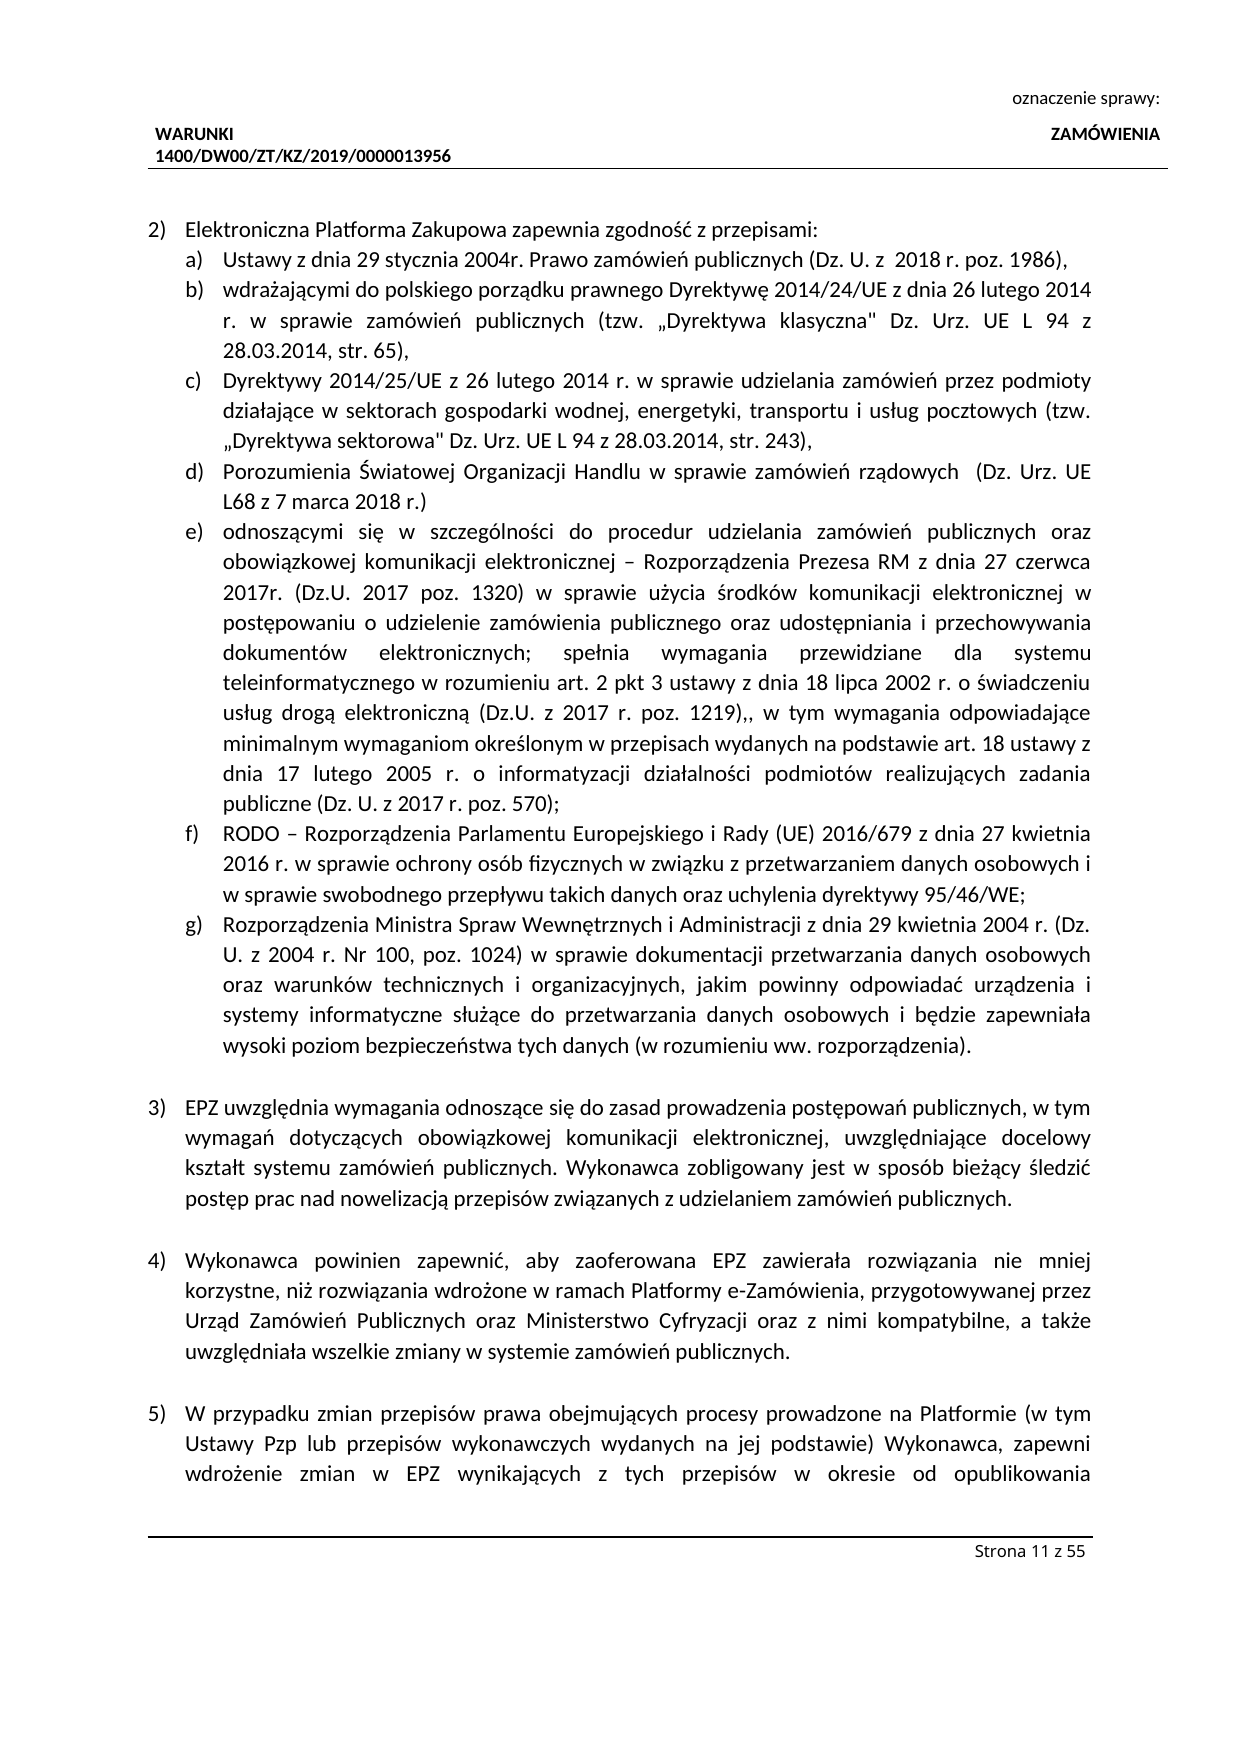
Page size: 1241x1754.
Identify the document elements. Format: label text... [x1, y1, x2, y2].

list Ustawy z dnia 29 stycznia 2004r. Prawo zamówień publicznych (Dz. U. z 2018 r. poz. 1986), [185, 245, 1093, 273]
list Elektroniczna Platforma Zakupowa zapewnia zgodność z przepisami: [148, 215, 1093, 243]
list wdrażającymi do polskiego porządku prawnego Dyrektywę 2014/24/UE z dnia 26 lutego 2014 r. w sprawie zamówień publicznych (tzw. „Dyrektywa klasyczna" Dz. Urz. UE L 94 z 28.03.2014, str. 65), [185, 276, 1093, 364]
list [148, 1399, 1093, 1488]
list EPZ uwzględnia wymagania odnoszące się do zasad prowadzenia postępowań publicznych, w tym wymagań dotyczących obowiązkowej komunikacji elektronicznej, uwzględniające docelowy kształt systemu zamówień publicznych. Wykonawca zobligowany jest w sposób bieżący śledzić postęp prac nad nowelizacją przepisów związanych z udzielaniem zamówień publicznych. [148, 1093, 1093, 1212]
list Porozumienia Światowej Organizacji Handlu w sprawie zamówień rządowych (Dz. Urz. UE L68 z 7 marca 2018 r.) [185, 457, 1093, 515]
list odnoszącymi się w szczególności do procedur udzielania zamówień publicznych oraz obowiązkowej komunikacji elektronicznej – Rozporządzenia Prezesa RM z dnia 27 czerwca 2017r. (Dz.U. 2017 poz. 1320) w sprawie użycia środków komunikacji elektronicznej w postępowaniu o udzielenie zamówienia publicznego oraz udostępniania i przechowywania dokumentów elektronicznych; spełnia wymagania przewidziane dla systemu teleinformatycznego w rozumieniu art. 2 pkt 3 ustawy z dnia 18 lipca 2002 r. o świadczeniu usług drogą elektroniczną (Dz.U. z 2017 r. poz. 1219),, w tym wymagania odpowiadające minimalnym wymaganiom określonym w przepisach wydanych na podstawie art. 18 ustawy z dnia 17 lutego 2005 r. o informatyzacji działalności podmiotów realizujących zadania publiczne (Dz. U. z 2017 r. poz. 570); [185, 517, 1093, 817]
list RODO – Rozporządzenia Parlamentu Europejskiego i Rady (UE) 2016/679 z dnia 27 kwietnia 2016 r. w sprawie ochrony osób fizycznych w związku z przetwarzaniem danych osobowych i w sprawie swobodnego przepływu takich danych oraz uchylenia dyrektywy 95/46/WE; [185, 819, 1093, 908]
list Rozporządzenia Ministra Spraw Wewnętrznych i Administracji z dnia 29 kwietnia 2004 r. (Dz. U. z 2004 r. Nr 100, poz. 1024) w sprawie dokumentacji przetwarzania danych osobowych oraz warunków technicznych i organizacyjnych, jakim powinny odpowiadać urządzenia i systemy informatyczne służące do przetwarzania danych osobowych i będzie zapewniała wysoki poziom bezpieczeństwa tych danych (w rozumieniu ww. rozporządzenia). [185, 910, 1093, 1059]
list Dyrektywy 2014/25/UE z 26 lutego 2014 r. w sprawie udzielania zamówień przez podmioty działające w sektorach gospodarki wodnej, energetyki, transportu i usług pocztowych (tzw. „Dyrektywa sektorowa" Dz. Urz. UE L 94 z 28.03.2014, str. 243), [185, 366, 1093, 454]
list Wykonawca powinien zapewnić, aby zaoferowana EPZ zawierała rozwiązania nie mniej korzystne, niż rozwiązania wdrożone w ramach Platformy e-Zamówienia, przygotowywanej przez Urząd Zamówień Publicznych oraz Ministerstwo Cyfryzacji oraz z nimi kompatybilne, a także uwzględniała wszelkie zmiany w systemie zamówień publicznych. [148, 1246, 1093, 1365]
